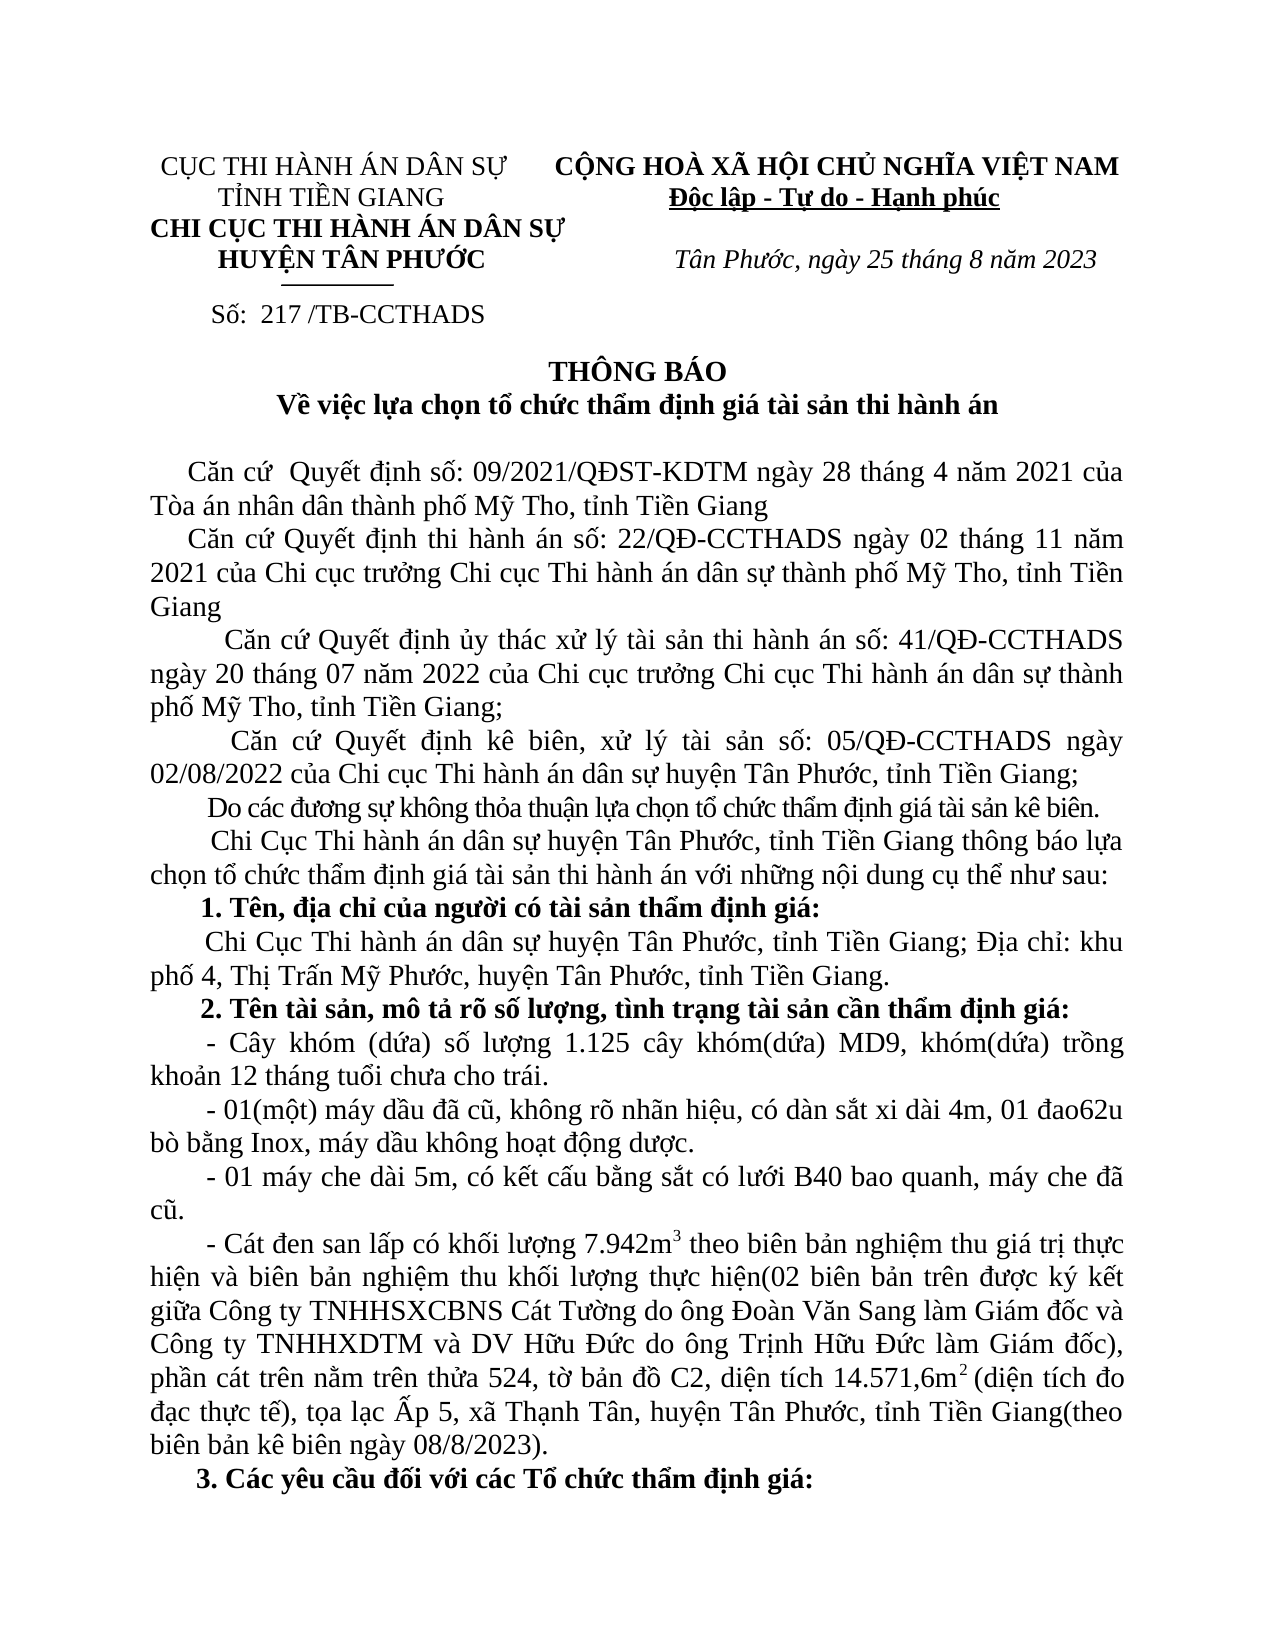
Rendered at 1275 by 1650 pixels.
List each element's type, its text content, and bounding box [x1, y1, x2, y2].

text Căn cứ Quyết định ủy thác xử lý tài sản thi hành án số: 41/QĐ-CCTHADS ngày 20 tháng 07 năm 2022 của Chi cục trưởng Chi cục Thi hành án dân sự thành phố Mỹ Tho, tỉnh Tiền Giang; [150, 622, 1125, 723]
text 1. Tên, địa chỉ của người có tài sản thẩm định giá: [150, 891, 1125, 924]
text 2. Tên tài sản, mô tả rõ số lượng, tình trạng tài sản cần thẩm định giá: [150, 991, 1125, 1025]
text THÔNG BÁO [150, 354, 1125, 387]
text Chi Cục Thi hành án dân sự huyện Tân Phước, tỉnh Tiền Giang; Địa chỉ: khu phố 4, Thị Trấn Mỹ Phước, huyện Tân Phước, tỉnh Tiền Giang. [150, 924, 1125, 991]
text 3. Các yêu cầu đối với các Tổ chức thẩm định giá: [150, 1461, 1125, 1494]
text Về việc lựa chọn tổ chức thẩm định giá tài sản thi hành án [150, 387, 1125, 421]
text - 01(một) máy dầu đã cũ, không rõ nhãn hiệu, có dàn sắt xi dài 4m, 01 đao62u bò bằng Inox, máy dầu không hoạt động dược. [150, 1092, 1125, 1159]
text Căn cứ Quyết định kê biên, xử lý tài sản số: 05/QĐ-CCTHADS ngày 02/08/2022 của Chi cục Thi hành án dân sự huyện Tân Phước, tỉnh Tiền Giang; [150, 723, 1125, 790]
text - Cây khóm (dứa) số lượng 1.125 cây khóm(dứa) MD9, khóm(dứa) trồng khoản 12 tháng tuổi chưa cho trái. [150, 1025, 1125, 1092]
text Số: 217 /TB-CCTHADS [150, 299, 1125, 330]
text HUYỆN TÂN PHƯỚC Tân Phước, ngày 25 tháng 8 năm 2023 [150, 243, 1125, 274]
text Căn cứ Quyết định số: 09/2021/QĐST-KDTM ngày 28 tháng 4 năm 2021 của Tòa án nhân dân thành phố Mỹ Tho, tỉnh Tiền Giang [150, 454, 1125, 522]
text Chi Cục Thi hành án dân sự huyện Tân Phước, tỉnh Tiền Giang thông báo lựa chọn tổ chức thẩm định giá tài sản thi hành án với những nội dung cụ thể như sau: [150, 823, 1125, 891]
text Căn cứ Quyết định thi hành án số: 22/QĐ-CCTHADS ngày 02 tháng 11 năm 2021 của Chi cục trưởng Chi cục Thi hành án dân sự thành phố Mỹ Tho, tỉnh Tiền Giang [150, 522, 1125, 622]
text - Cát đen san lấp có khối lượng 7.942m3 theo biên bản nghiệm thu giá trị thực hiện và biên bản nghiệm thu khối lượng thực hiện(02 biên bản trên được ký kết giữa Công ty TNHHSXCBNS Cát Tường do ông Đoàn Văn Sang làm Giám đốc và Công ty TNHHXDTM và DV Hữu Đức do ông Trịnh Hữu Đức làm Giám đốc), phần cát trên nằm trên thửa 524, tờ bản đồ C2, diện tích 14.571,6m2 (diện tích đo đạc thực tế), tọa lạc Ấp 5, xã Thạnh Tân, huyện Tân Phước, tỉnh Tiền Giang(theo biên bản kê biên ngày 08/8/2023). [150, 1226, 1125, 1461]
text CHI CỤC THI HÀNH ÁN DÂN SỰ [150, 212, 1125, 243]
text Do các đương sự không thỏa thuận lựa chọn tổ chức thẩm định giá tài sản kê biên. [150, 790, 1125, 823]
text CỤC THI HÀNH ÁN DÂN SỰ CỘNG HOÀ XÃ HỘI CHỦ NGHĨA VIỆT NAM [150, 150, 1125, 181]
text - 01 máy che dài 5m, có kết cấu bằng sắt có lưới B40 bao quanh, máy che đã cũ. [150, 1159, 1125, 1226]
text TỈNH TIỀN GIANG Độc lập - Tự do - Hạnh phúc [150, 181, 1125, 212]
